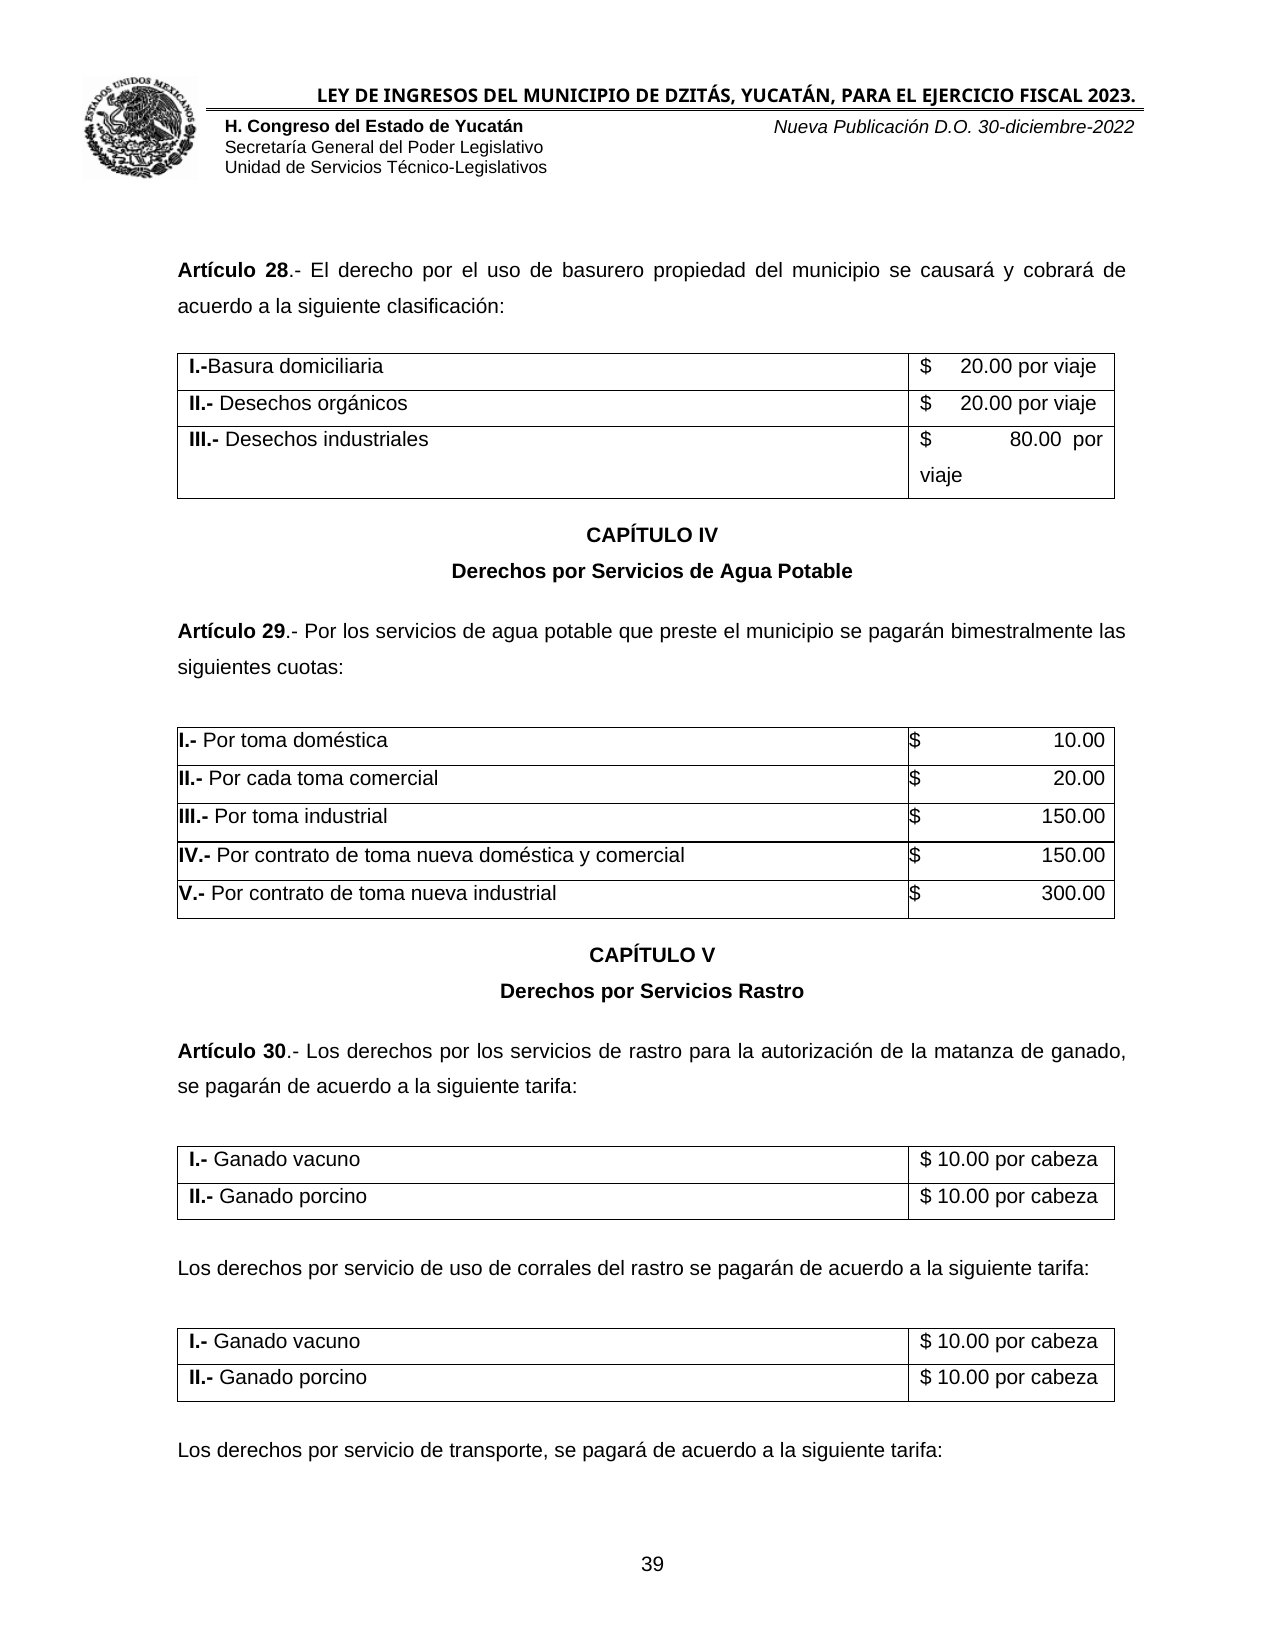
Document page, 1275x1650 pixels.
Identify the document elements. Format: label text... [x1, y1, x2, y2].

table_header $ 20.00 por viaje [909, 354, 1114, 390]
table_cell $ 300.00 [909, 881, 1114, 918]
table_header I.- Ganado vacuno [178, 1147, 908, 1183]
text Los derechos por servicio de uso de corrales del rastro se pagarán de acuerdo a la siguiente tarifa: [177, 1256, 1127, 1280]
table_cell $ 150.00 [909, 804, 1114, 841]
text Artículo 30.- Los derechos por los servicios de rastro para la autorización de la matanza de ganado, se pagarán de acuerdo a la siguiente tarifa: [177, 1038, 1127, 1098]
table_cell II.- Ganado porcino [178, 1184, 908, 1219]
table_cell $ 20.00 por viaje [909, 391, 1114, 426]
table_header $ 10.00 [909, 728, 1114, 765]
table_cell V.- Por contrato de toma nueva industrial [178, 881, 908, 918]
text CAPÍTULO V [177, 943, 1127, 967]
text CAPÍTULO IV [177, 523, 1127, 547]
table_cell $ 10.00 por cabeza [909, 1184, 1114, 1219]
table_header $ 10.00 por cabeza [909, 1329, 1114, 1364]
table_cell $ 150.00 [909, 843, 1114, 879]
table_cell $ 80.00 por viaje [909, 427, 1114, 498]
text Artículo 28.- El derecho por el uso de basurero propiedad del municipio se causará y cobrará de acuerdo a la siguiente clasificación: [177, 257, 1127, 317]
table_header I.- Por toma doméstica [178, 728, 908, 765]
table_cell II.- Por cada toma comercial [178, 766, 908, 803]
table_cell II.- Ganado porcino [178, 1365, 908, 1401]
text Derechos por Servicios de Agua Potable [177, 559, 1127, 583]
table_header $ 10.00 por cabeza [909, 1147, 1114, 1183]
table_cell $ 10.00 por cabeza [909, 1365, 1114, 1401]
text Los derechos por servicio de transporte, se pagará de acuerdo a la siguiente tarifa: [177, 1437, 1127, 1461]
table_cell $ 20.00 [909, 766, 1114, 803]
table_header I.- Ganado vacuno [178, 1329, 908, 1364]
table_cell IV.- Por contrato de toma nueva doméstica y comercial [178, 843, 908, 879]
table_header I.-Basura domiciliaria [178, 354, 908, 390]
text Derechos por Servicios Rastro [177, 978, 1127, 1002]
text Artículo 29.- Por los servicios de agua potable que preste el municipio se pagarán bimestralmente las siguientes cuotas: [177, 619, 1127, 679]
table_cell III.- Desechos industriales [178, 427, 908, 498]
table_cell II.- Desechos orgánicos [178, 391, 908, 426]
table_cell III.- Por toma industrial [178, 804, 908, 841]
